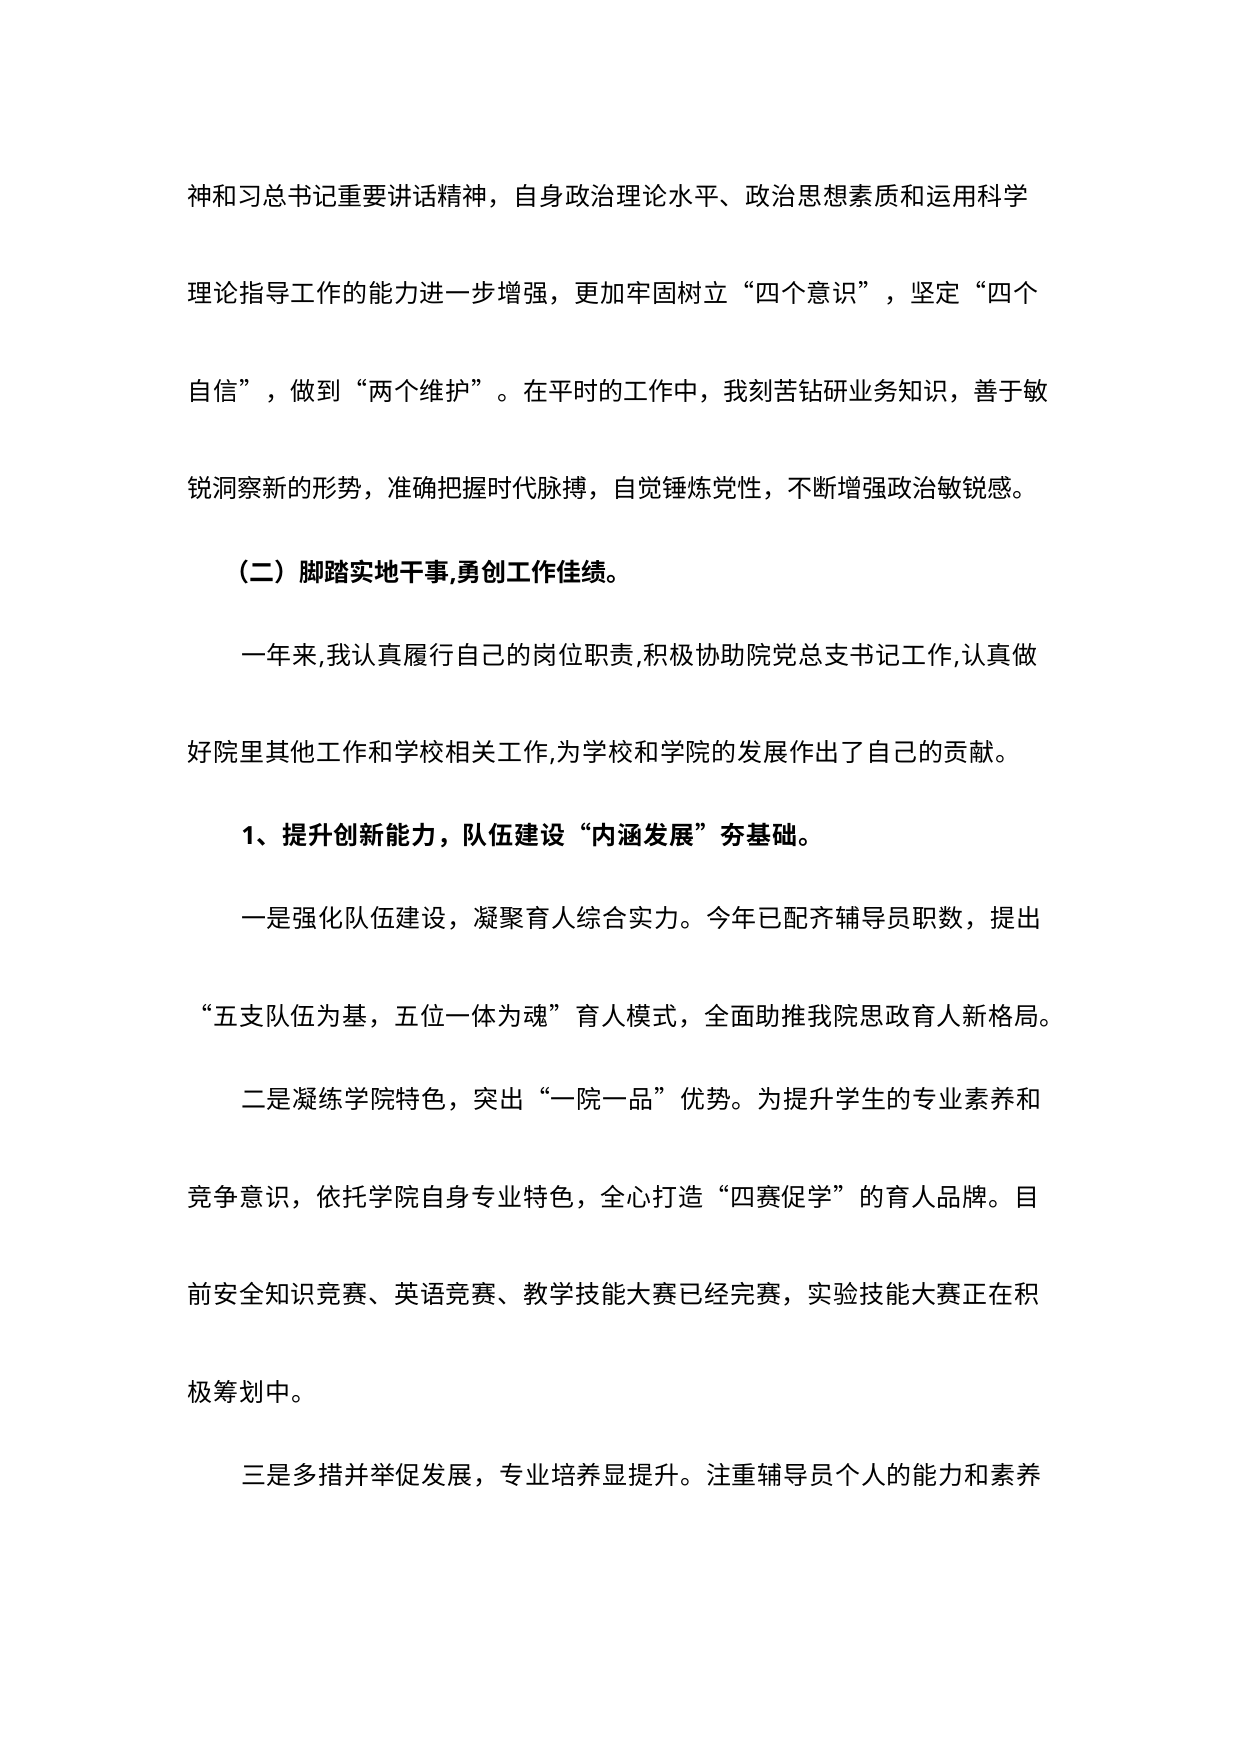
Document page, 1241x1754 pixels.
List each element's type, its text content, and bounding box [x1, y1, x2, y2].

text （二）脚踏实地干事,勇创工作佳绩。 [187, 538, 1053, 603]
text 1、提升创新能力，队伍建设“内涵发展”夯基础。 [187, 801, 1053, 866]
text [187, 1441, 1053, 1506]
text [187, 162, 1053, 519]
text 一是强化队伍建设，凝聚育人综合实力。今年已配齐辅导员职数，提出“五支队伍为基，五位一体为魂”育人模式，全面助推我院思政育人新格局。 [187, 884, 1053, 1047]
text 一年来,我认真履行自己的岗位职责,积极协助院党总支书记工作,认真做好院里其他工作和学校相关工作,为学校和学院的发展作出了自己的贡献。 [187, 621, 1053, 783]
text 二是凝练学院特色，突出“一院一品”优势。为提升学生的专业素养和竞争意识，依托学院自身专业特色，全心打造“四赛促学”的育人品牌。目前安全知识竞赛、英语竞赛、教学技能大赛已经完赛，实验技能大赛正在积极筹划中。 [187, 1065, 1053, 1423]
